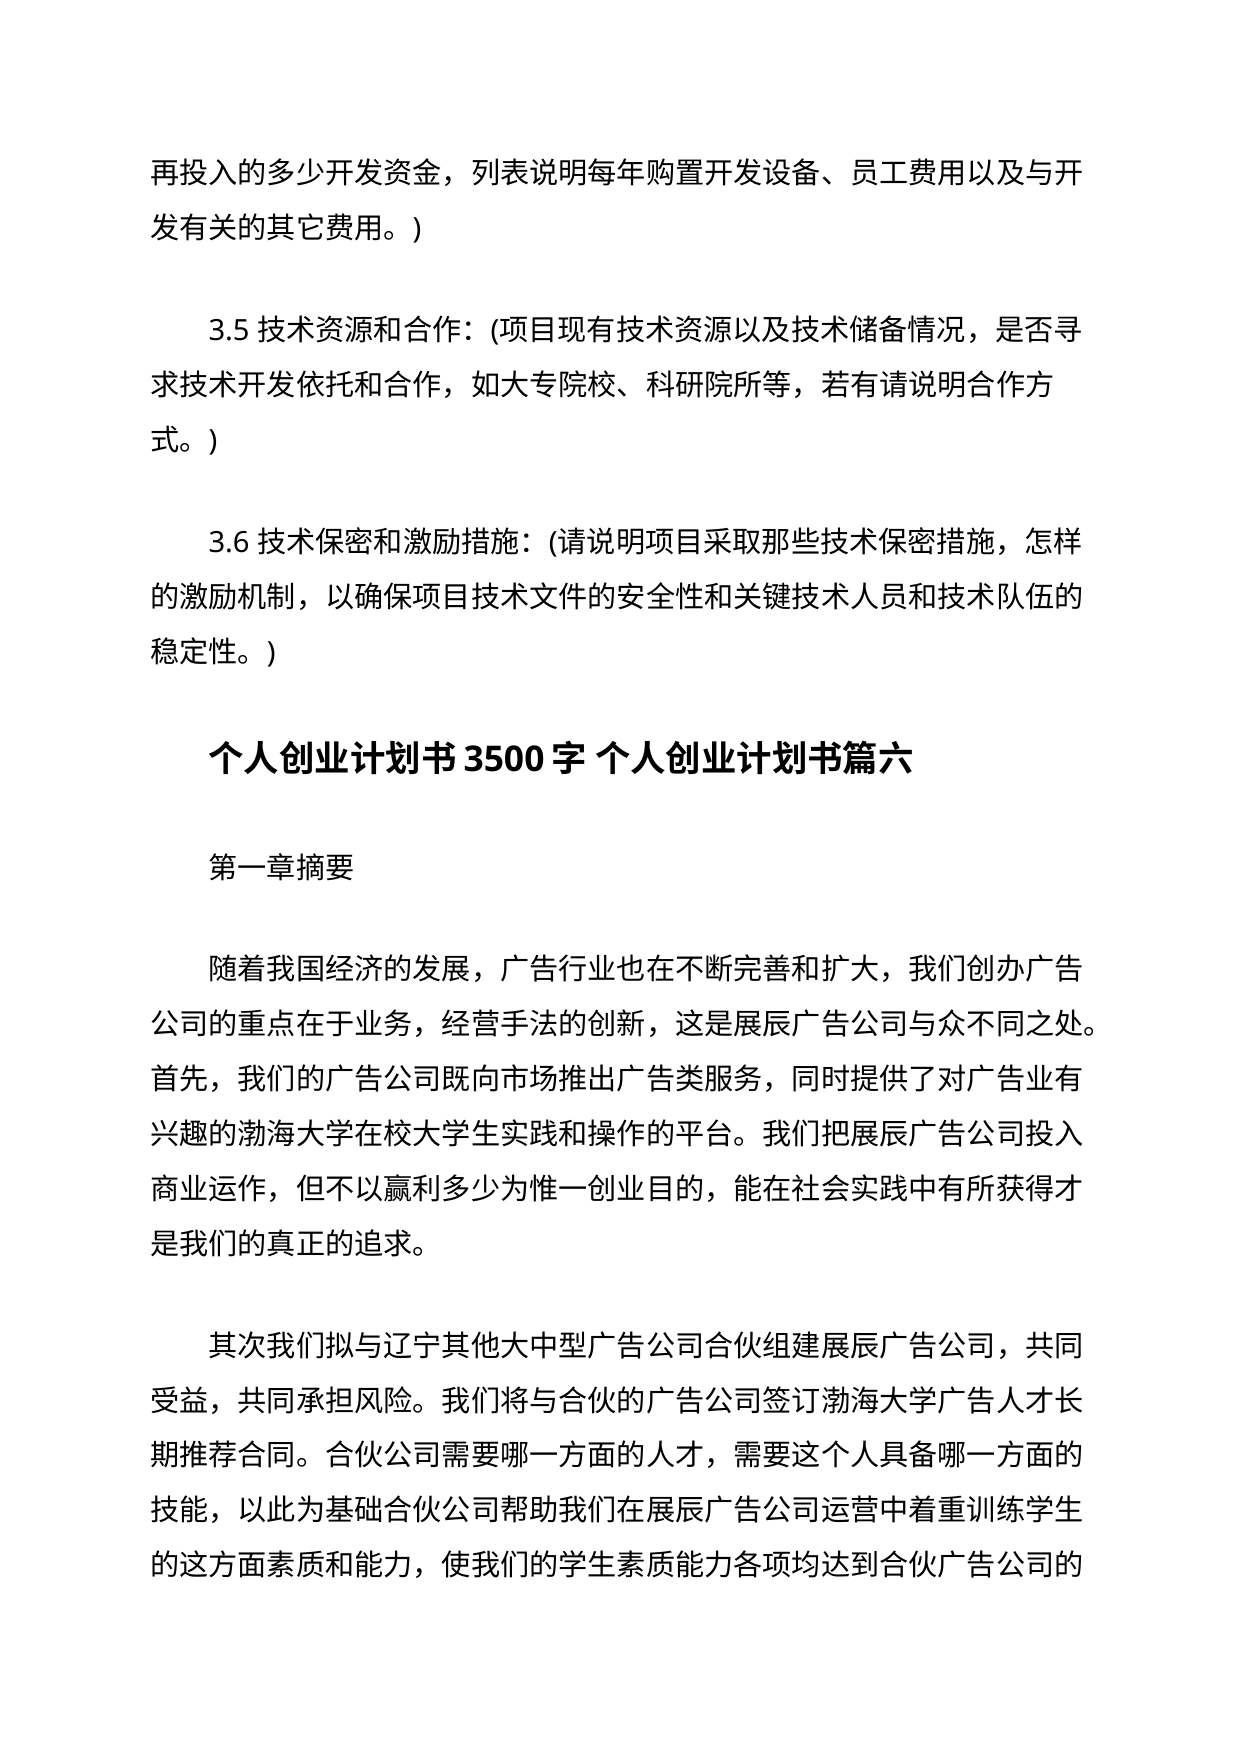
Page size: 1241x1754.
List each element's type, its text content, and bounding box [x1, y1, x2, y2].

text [150, 150, 1090, 247]
text 随着我国经济的发展，广告行业也在不断完善和扩大，我们创办广告公司的重点在于业务，经营手法的创新，这是展辰广告公司与众不同之处。首先，我们的广告公司既向市场推出广告类服务，同时提供了对广告业有兴趣的渤海大学在校大学生实践和操作的平台。我们把展辰广告公司投入商业运作，但不以赢利多少为惟一创业目的，能在社会实践中有所获得才是我们的真正的追求。 [150, 946, 1090, 1263]
text 3.6 技术保密和激励措施：(请说明项目采取那些技术保密措施，怎样的激励机制，以确保项目技术文件的安全性和关键技术人员和技术队伍的稳定性。) [150, 519, 1090, 671]
text 3.5 技术资源和合作：(项目现有技术资源以及技术储备情况，是否寻求技术开发依托和合作，如大专院校、科研院所等，若有请说明合作方式。) [150, 307, 1090, 459]
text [150, 1322, 1090, 1584]
text 第一章摘要 [150, 844, 1090, 886]
text 个人创业计划书3500字 个人创业计划书篇六 [150, 731, 1090, 782]
